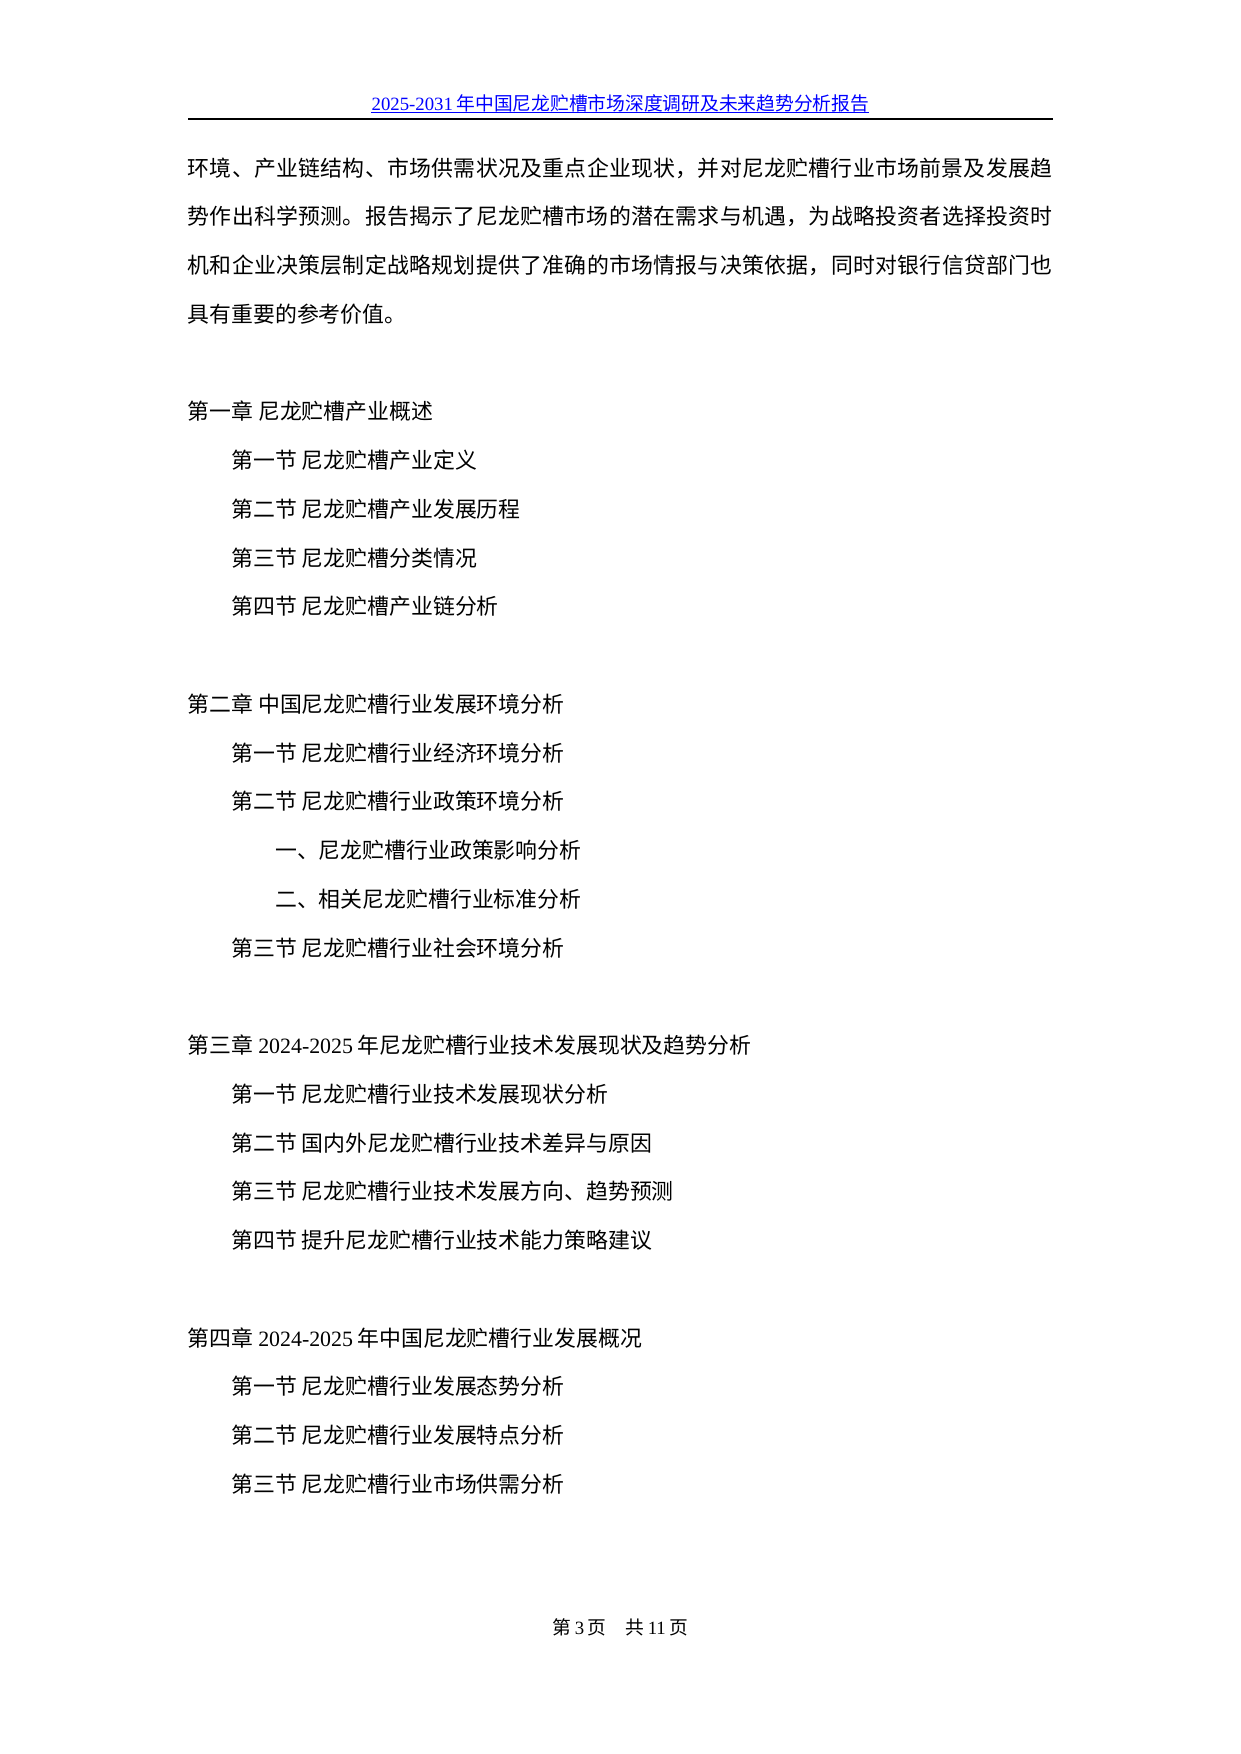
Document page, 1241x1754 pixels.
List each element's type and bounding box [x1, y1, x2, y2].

text [187, 150, 1053, 1499]
